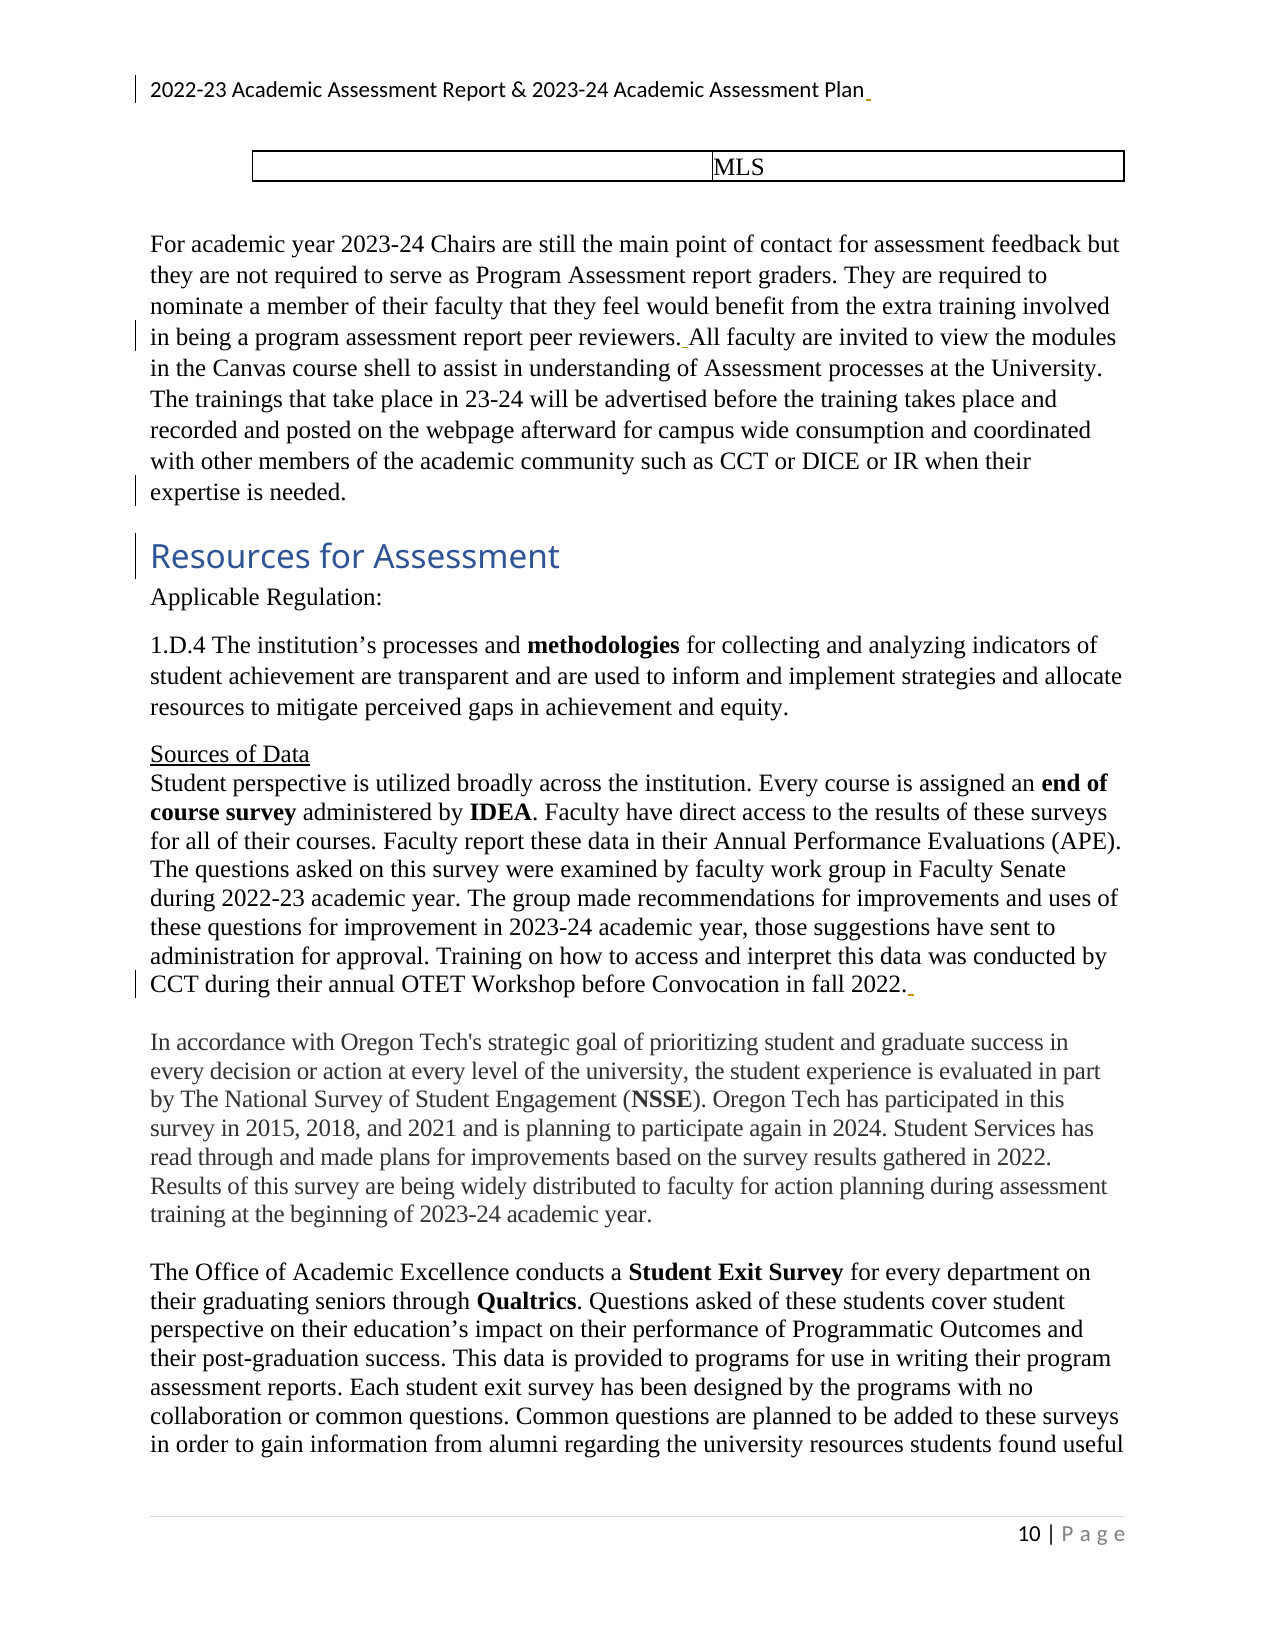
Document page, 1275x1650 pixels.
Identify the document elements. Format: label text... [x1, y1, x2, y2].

text 1.D.4 The institution’s processes and methodologies for collecting and analyzing indicators of student achievement are transparent and are used to inform and implement strategies and allocate resources to mitigate perceived gaps in achievement and equity. [150, 630, 1125, 721]
subtitle Resources for Assessment [150, 533, 1125, 578]
text Sources of Data [150, 739, 1125, 768]
text In accordance with Oregon Tech's strategic goal of prioritizing student and graduate success in every decision or action at every level of the university, the student experience is evaluated in part by The National Survey of Student Engagement (NSSE). Oregon Tech has participated in this survey in 2015, 2018, and 2021 and is planning to participate again in 2024. Student Services has read through and made plans for improvements based on the survey results gathered in 2022. Results of this survey are being widely distributed to faculty for action planning during assessment training at the beginning of 2023-24 academic year. [150, 1027, 1125, 1228]
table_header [713, 152, 1123, 180]
text Student perspective is utilized broadly across the institution. Every course is assigned an end of course survey administered by IDEA. Faculty have direct access to the results of these surveys for all of their courses. Faculty report these data in their Annual Performance Evaluations (APE). The questions asked on this survey were examined by faculty work group in Faculty Senate during 2022-23 academic year. The group made recommendations for improvements and uses of these questions for improvement in 2023-24 academic year, those suggestions have sent to administration for approval. Training on how to access and interpret this data was conducted by CCT during their annual OTET Workshop before Convocation in fall 2022. [150, 768, 1125, 998]
text Applicable Regulation: [150, 582, 1125, 611]
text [150, 1257, 1125, 1458]
text For academic year 2023-24 Chairs are still the main point of contact for assessment feedback but they are not required to serve as Program Assessment report graders. They are required to nominate a member of their faculty that they feel would benefit from the extra training involved in being a program assessment report peer reviewers.All faculty are invited to view the modules in the Canvas course shell to assist in understanding of Assessment processes at the University. The trainings that take place in 23-24 will be advertised before the training takes place and recorded and posted on the webpage afterward for campus wide consumption and coordinated with other members of the academic community such as CCT or DICE or IR when their expertise is needed. [150, 229, 1125, 506]
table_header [253, 152, 712, 180]
